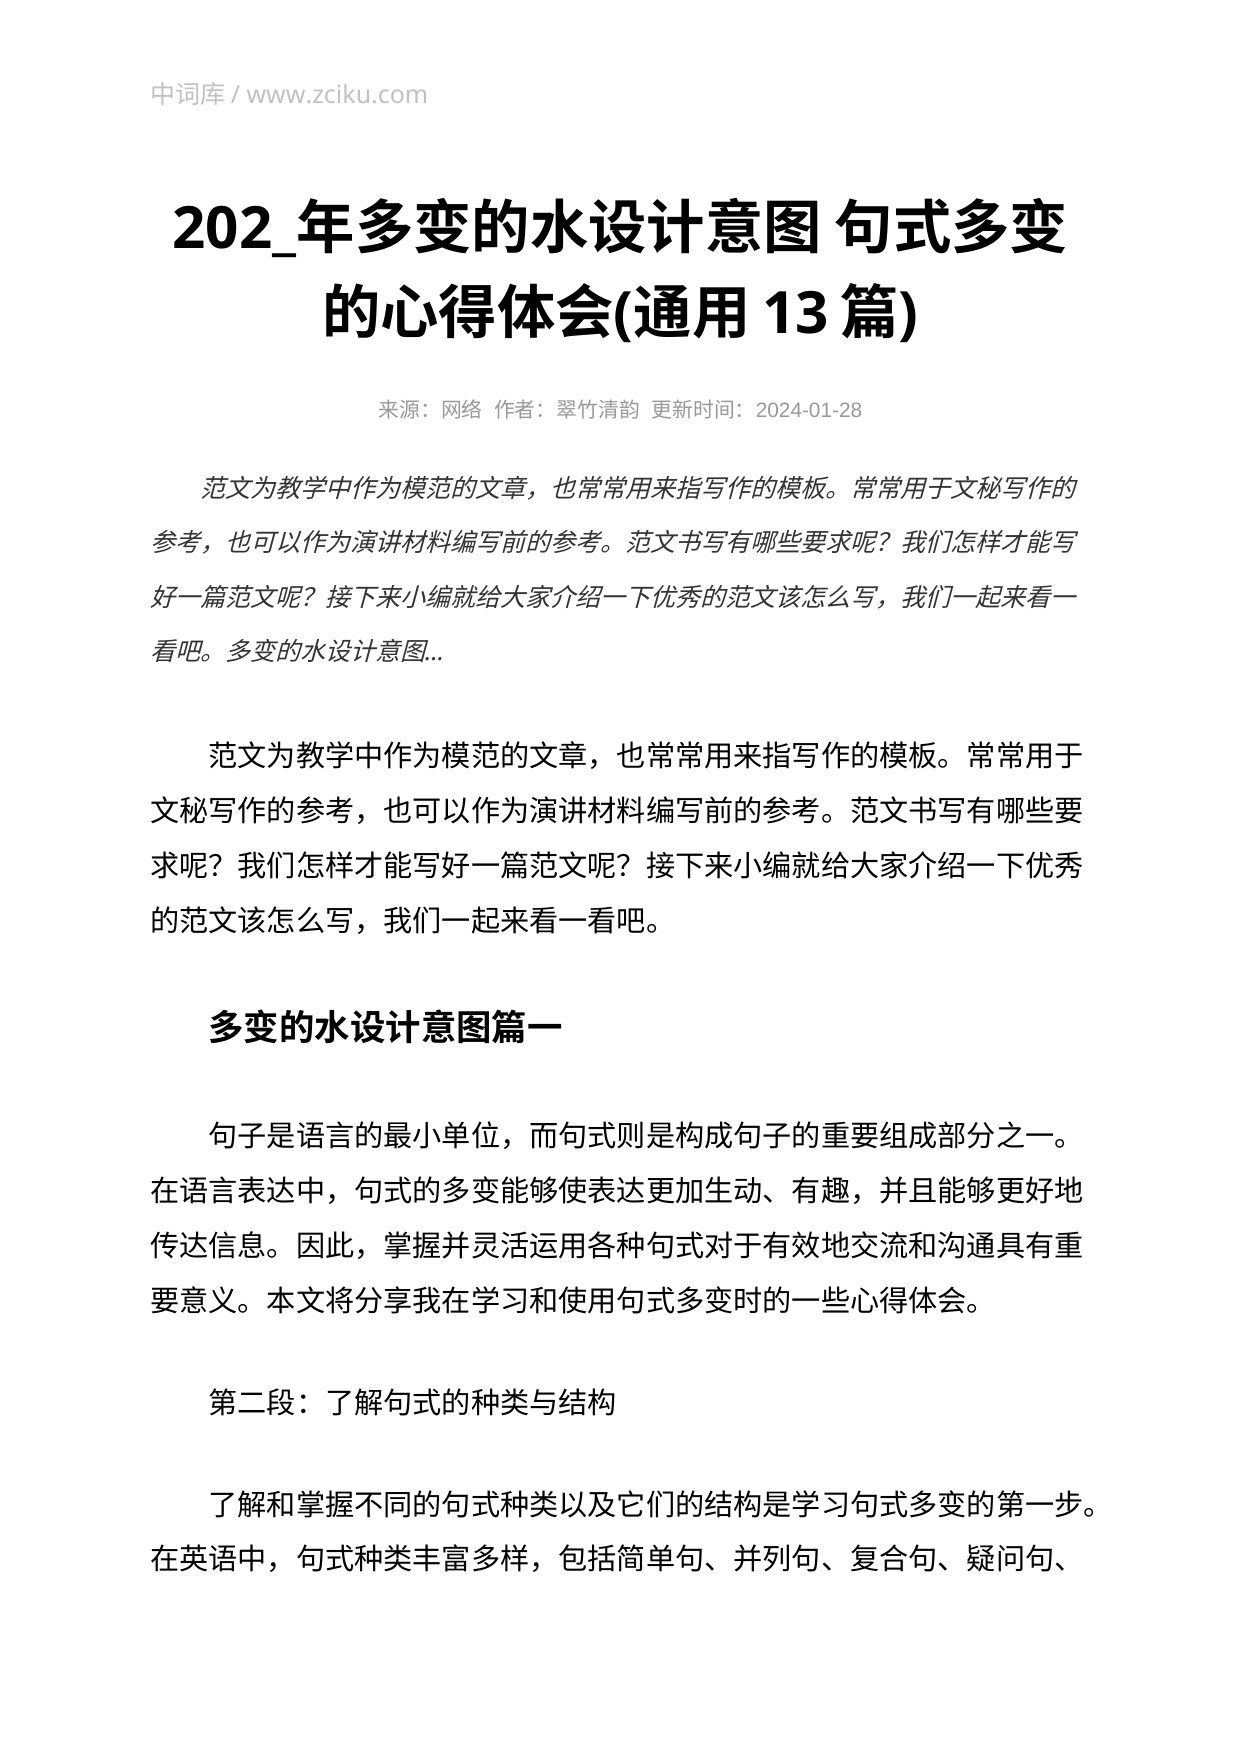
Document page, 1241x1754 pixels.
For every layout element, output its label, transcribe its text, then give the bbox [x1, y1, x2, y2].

text 来源：网络 作者：翠竹清韵 更新时间：2024-01-28 [150, 398, 1090, 422]
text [150, 1481, 1090, 1578]
text 范文为教学中作为模范的文章，也常常用来指写作的模板。常常用于文秘写作的参考，也可以作为演讲材料编写前的参考。范文书写有哪些要求呢？我们怎样才能写好一篇范文呢？接下来小编就给大家介绍一下优秀的范文该怎么写，我们一起来看一看吧。多变的水设计意图... [150, 468, 1090, 668]
subtitle 202_年多变的水设计意图 句式多变的心得体会(通用13篇) [150, 181, 1090, 351]
text 句子是语言的最小单位，而句式则是构成句子的重要组成部分之一。在语言表达中，句式的多变能够使表达更加生动、有趣，并且能够更好地传达信息。因此，掌握并灵活运用各种句式对于有效地交流和沟通具有重要意义。本文将分享我在学习和使用句式多变时的一些心得体会。 [150, 1113, 1090, 1320]
text 多变的水设计意图篇一 [150, 999, 1090, 1051]
text 第二段：了解句式的种类与结构 [150, 1379, 1090, 1422]
text 范文为教学中作为模范的文章，也常常用来指写作的模板。常常用于文秘写作的参考，也可以作为演讲材料编写前的参考。范文书写有哪些要求呢？我们怎样才能写好一篇范文呢？接下来小编就给大家介绍一下优秀的范文该怎么写，我们一起来看一看吧。 [150, 733, 1090, 940]
